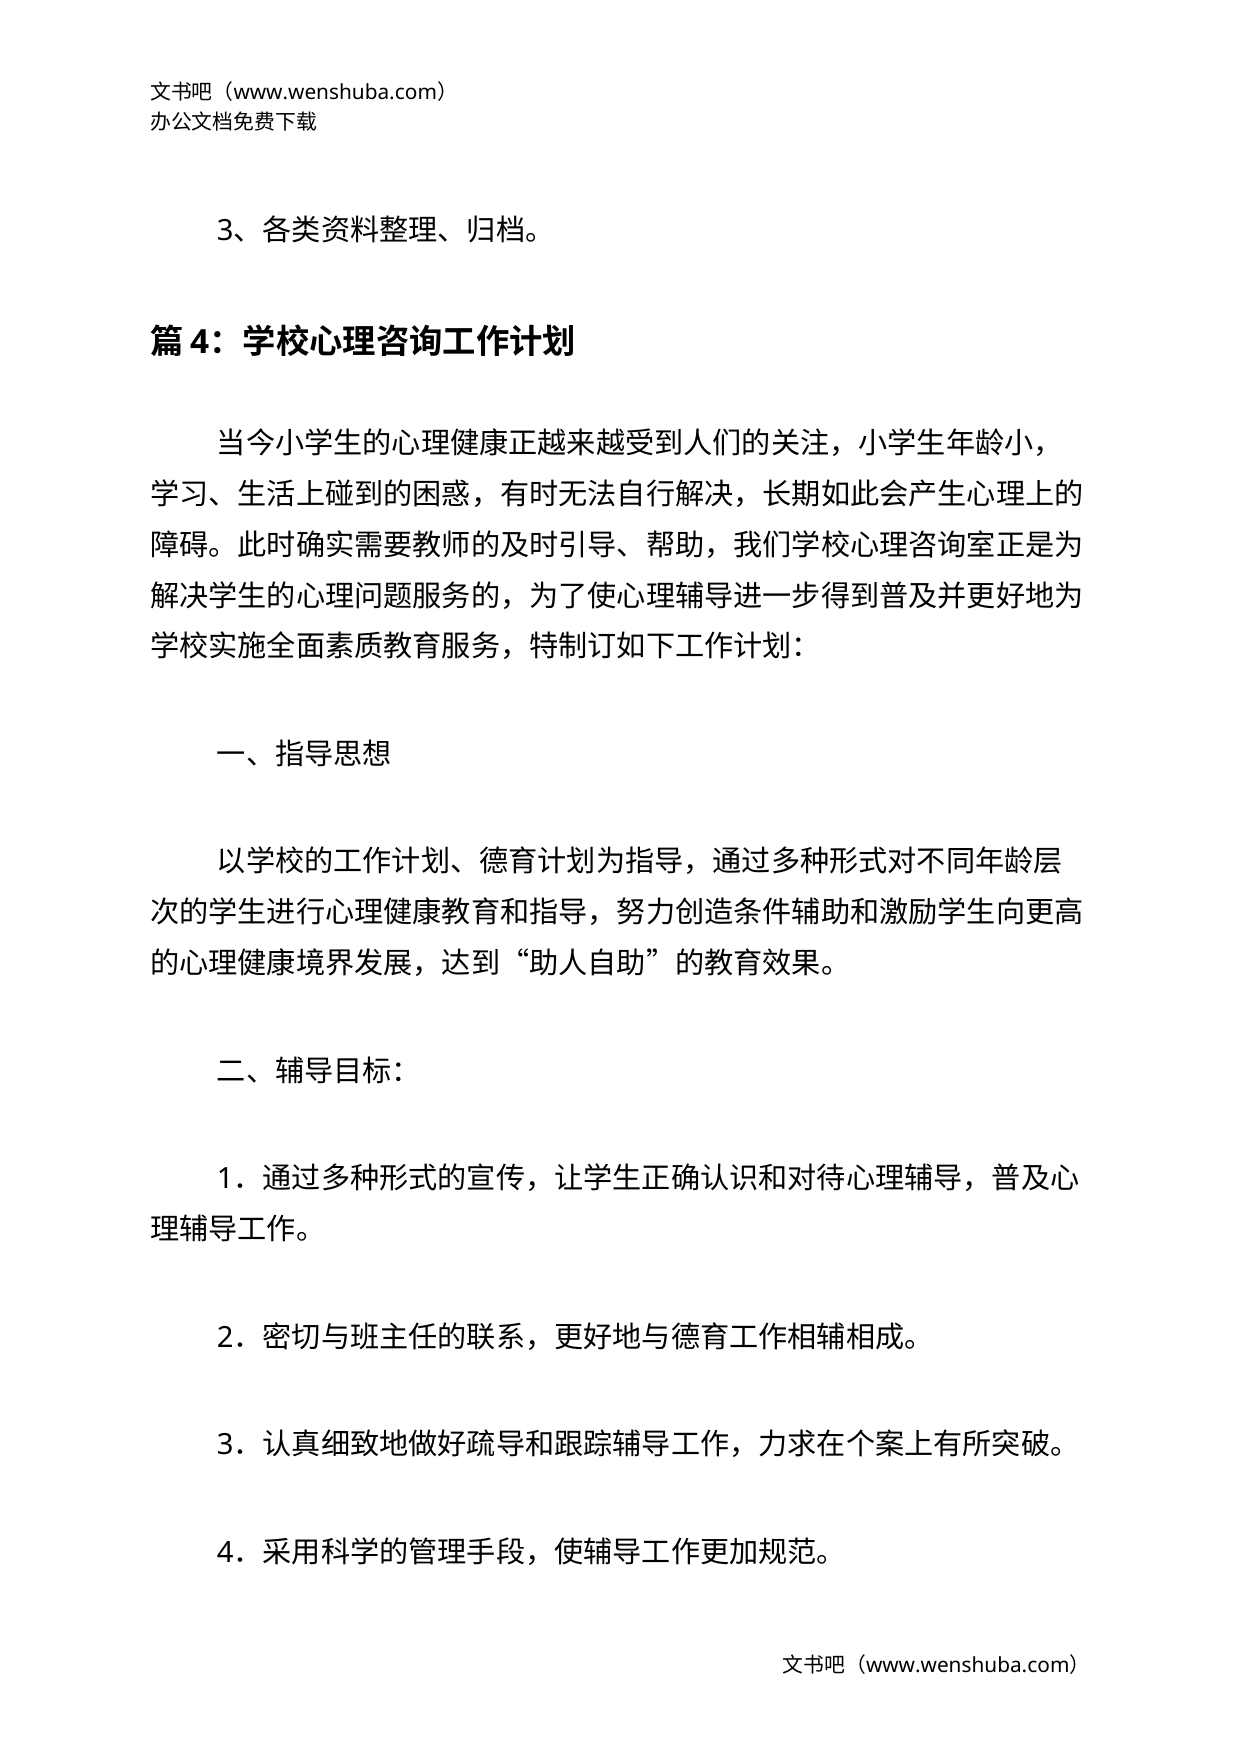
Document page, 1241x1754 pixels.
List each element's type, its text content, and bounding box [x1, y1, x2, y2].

text 当今小学生的心理健康正越来越受到人们的关注，小学生年龄小，学习、生活上碰到的困惑，有时无法自行解决，长期如此会产生心理上的障碍。此时确实需要教师的及时引导、帮助，我们学校心理咨询室正是为解决学生的心理问题服务的，为了使心理辅导进一步得到普及并更好地为学校实施全面素质教育服务，特制订如下工作计划： [150, 420, 1090, 665]
text 3、各类资料整理、归档。 [150, 207, 1090, 249]
text 一、指导思想 [150, 730, 1090, 773]
text 篇4：学校心理咨询工作计划 [150, 314, 1090, 363]
text 3．认真细致地做好疏导和跟踪辅导工作，力求在个案上有所突破。 [150, 1421, 1090, 1463]
text 2．密切与班主任的联系，更好地与德育工作相辅相成。 [150, 1313, 1090, 1356]
text 二、辅导目标： [150, 1047, 1090, 1089]
text 以学校的工作计划、德育计划为指导，通过多种形式对不同年龄层次的学生进行心理健康教育和指导，努力创造条件辅助和激励学生向更高的心理健康境界发展，达到“助人自助”的教育效果。 [150, 838, 1090, 982]
text 1．通过多种形式的宣传，让学生正确认识和对待心理辅导，普及心理辅导工作。 [150, 1155, 1090, 1248]
text 4．采用科学的管理手段，使辅导工作更加规范。 [150, 1528, 1090, 1571]
